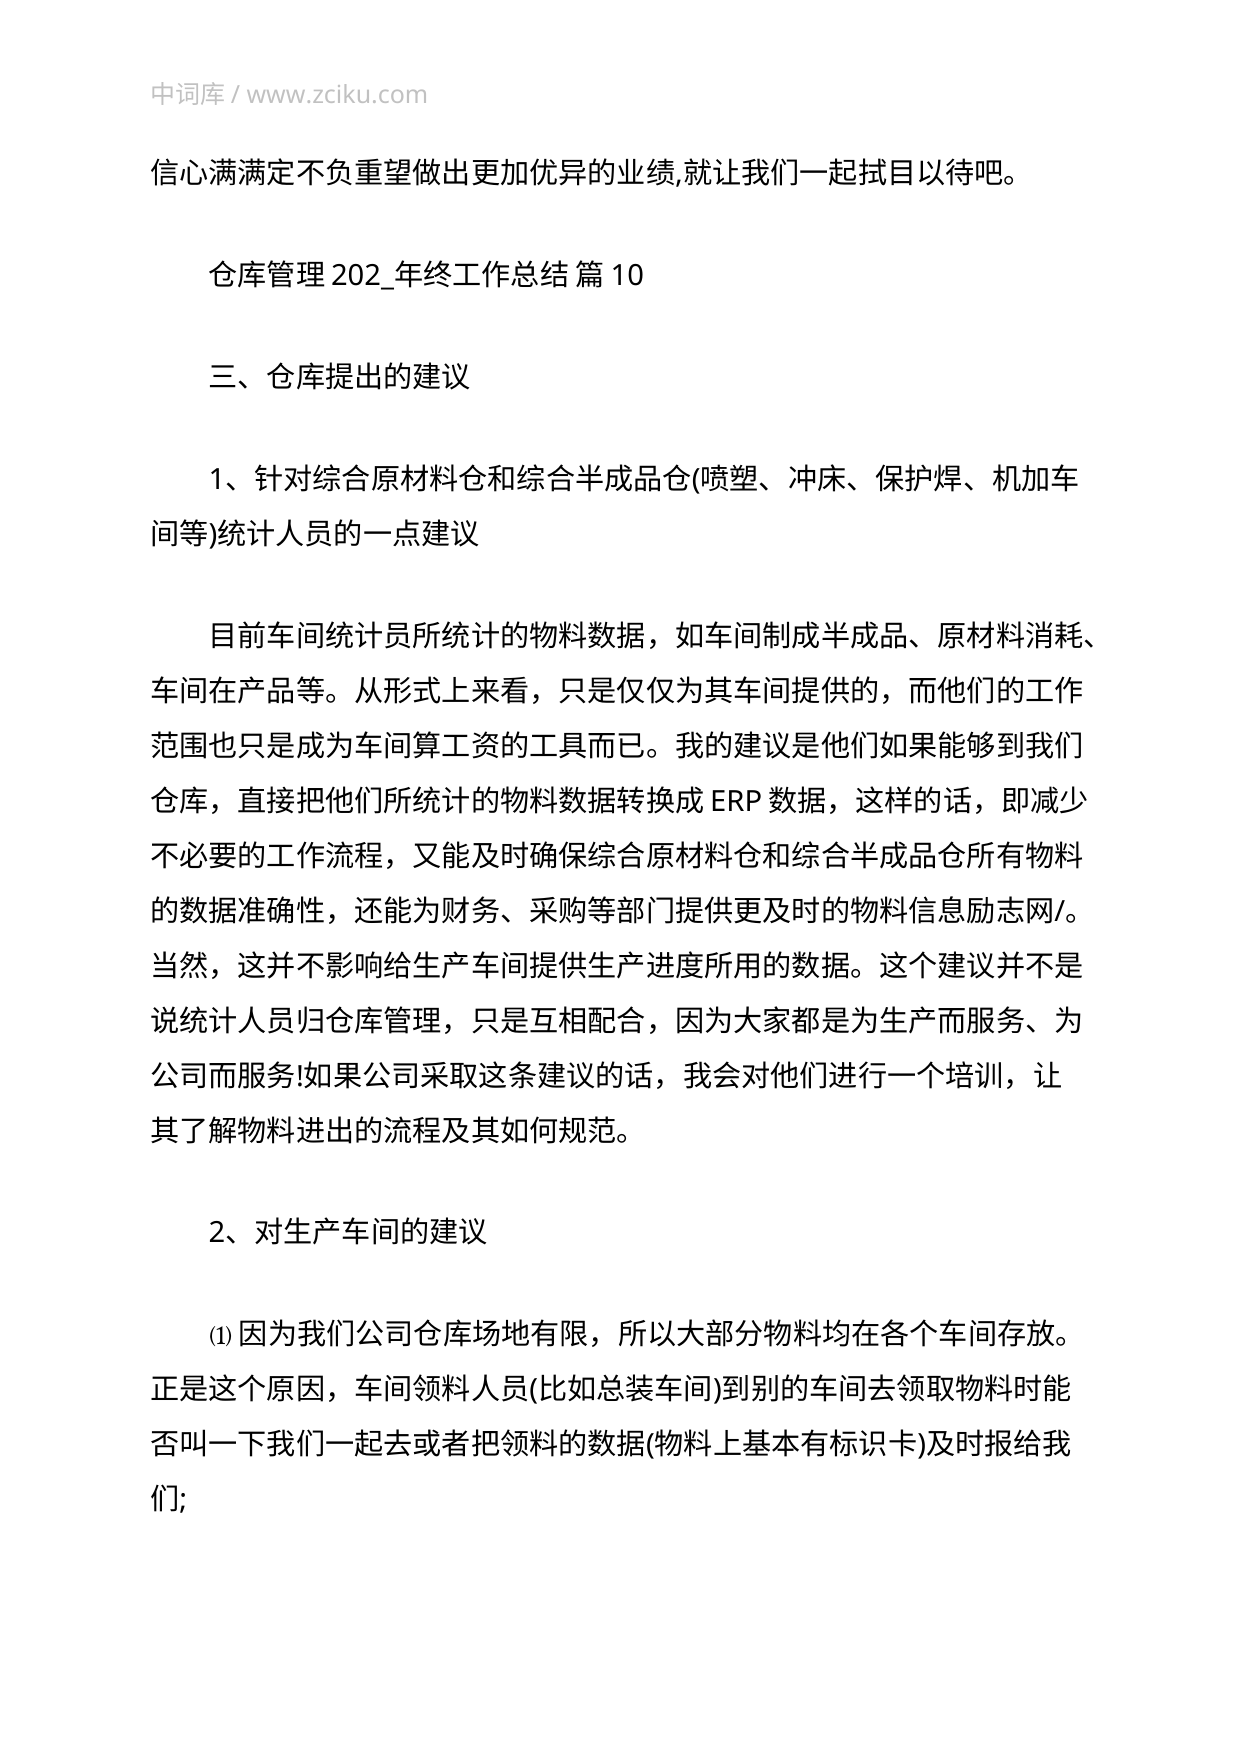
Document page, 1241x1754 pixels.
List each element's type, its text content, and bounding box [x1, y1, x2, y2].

text 2、对生产车间的建议 [150, 1209, 1090, 1251]
text 三、仓库提出的建议 [150, 354, 1090, 396]
text 仓库管理202_年终工作总结 篇10 [150, 252, 1090, 294]
text 目前车间统计员所统计的物料数据，如车间制成半成品、原材料消耗、车间在产品等。从形式上来看，只是仅仅为其车间提供的，而他们的工作范围也只是成为车间算工资的工具而已。我的建议是他们如果能够到我们仓库，直接把他们所统计的物料数据转换成ERP数据，这样的话，即减少不必要的工作流程，又能及时确保综合原材料仓和综合半成品仓所有物料的数据准确性，还能为财务、采购等部门提供更及时的物料信息励志网/。当然，这并不影响给生产车间提供生产进度所用的数据。这个建议并不是说统计人员归仓库管理，只是互相配合，因为大家都是为生产而服务、为公司而服务!如果公司采取这条建议的话，我会对他们进行一个培训，让其了解物料进出的流程及其如何规范。 [150, 613, 1090, 1149]
text 1、针对综合原材料仓和综合半成品仓(喷塑、冲床、保护焊、机加车间等)统计人员的一点建议 [150, 456, 1090, 553]
text ⑴因为我们公司仓库场地有限，所以大部分物料均在各个车间存放。正是这个原因，车间领料人员(比如总装车间)到别的车间去领取物料时能否叫一下我们一起去或者把领料的数据(物料上基本有标识卡)及时报给我们; [150, 1311, 1090, 1518]
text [150, 150, 1090, 192]
